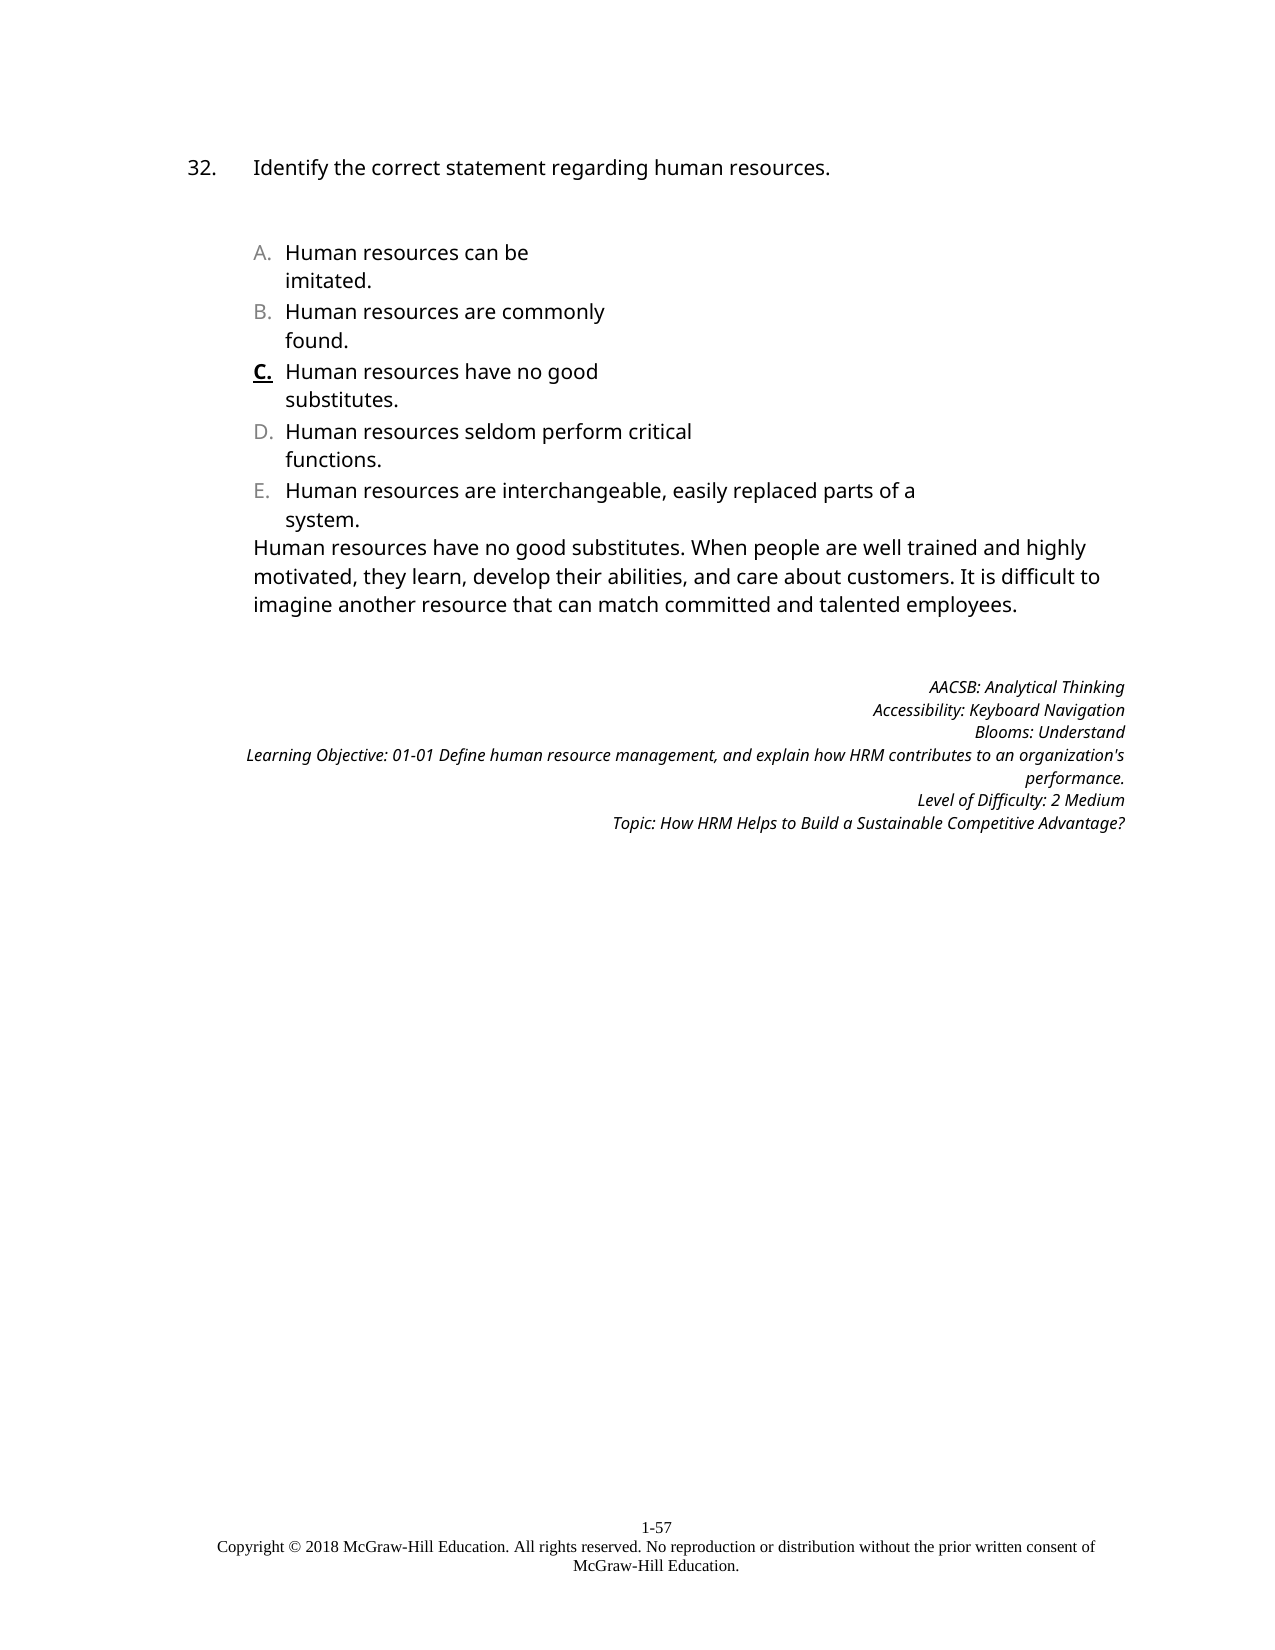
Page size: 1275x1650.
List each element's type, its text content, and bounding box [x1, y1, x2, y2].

table_header Identify the correct statement regarding human resources. Human resources have no good substitutes. When people are well trained and highly motivated, they learn, develop their abilities, and care about customers. It is difficult to imagine another resource that can match committed and talented employees. [253, 153, 1125, 650]
table_header 32. [188, 153, 253, 650]
table_header AACSB: Analytical Thinking Accessibility: Keyboard Navigation Blooms: Understand Learning Objective: 01-01 Define human resource management, and explain how HRM contributes to an organization's performance. Level of Difficulty: 2 Medium Topic: How HRM Helps to Build a Sustainable Competitive Advantage? [188, 675, 1125, 862]
